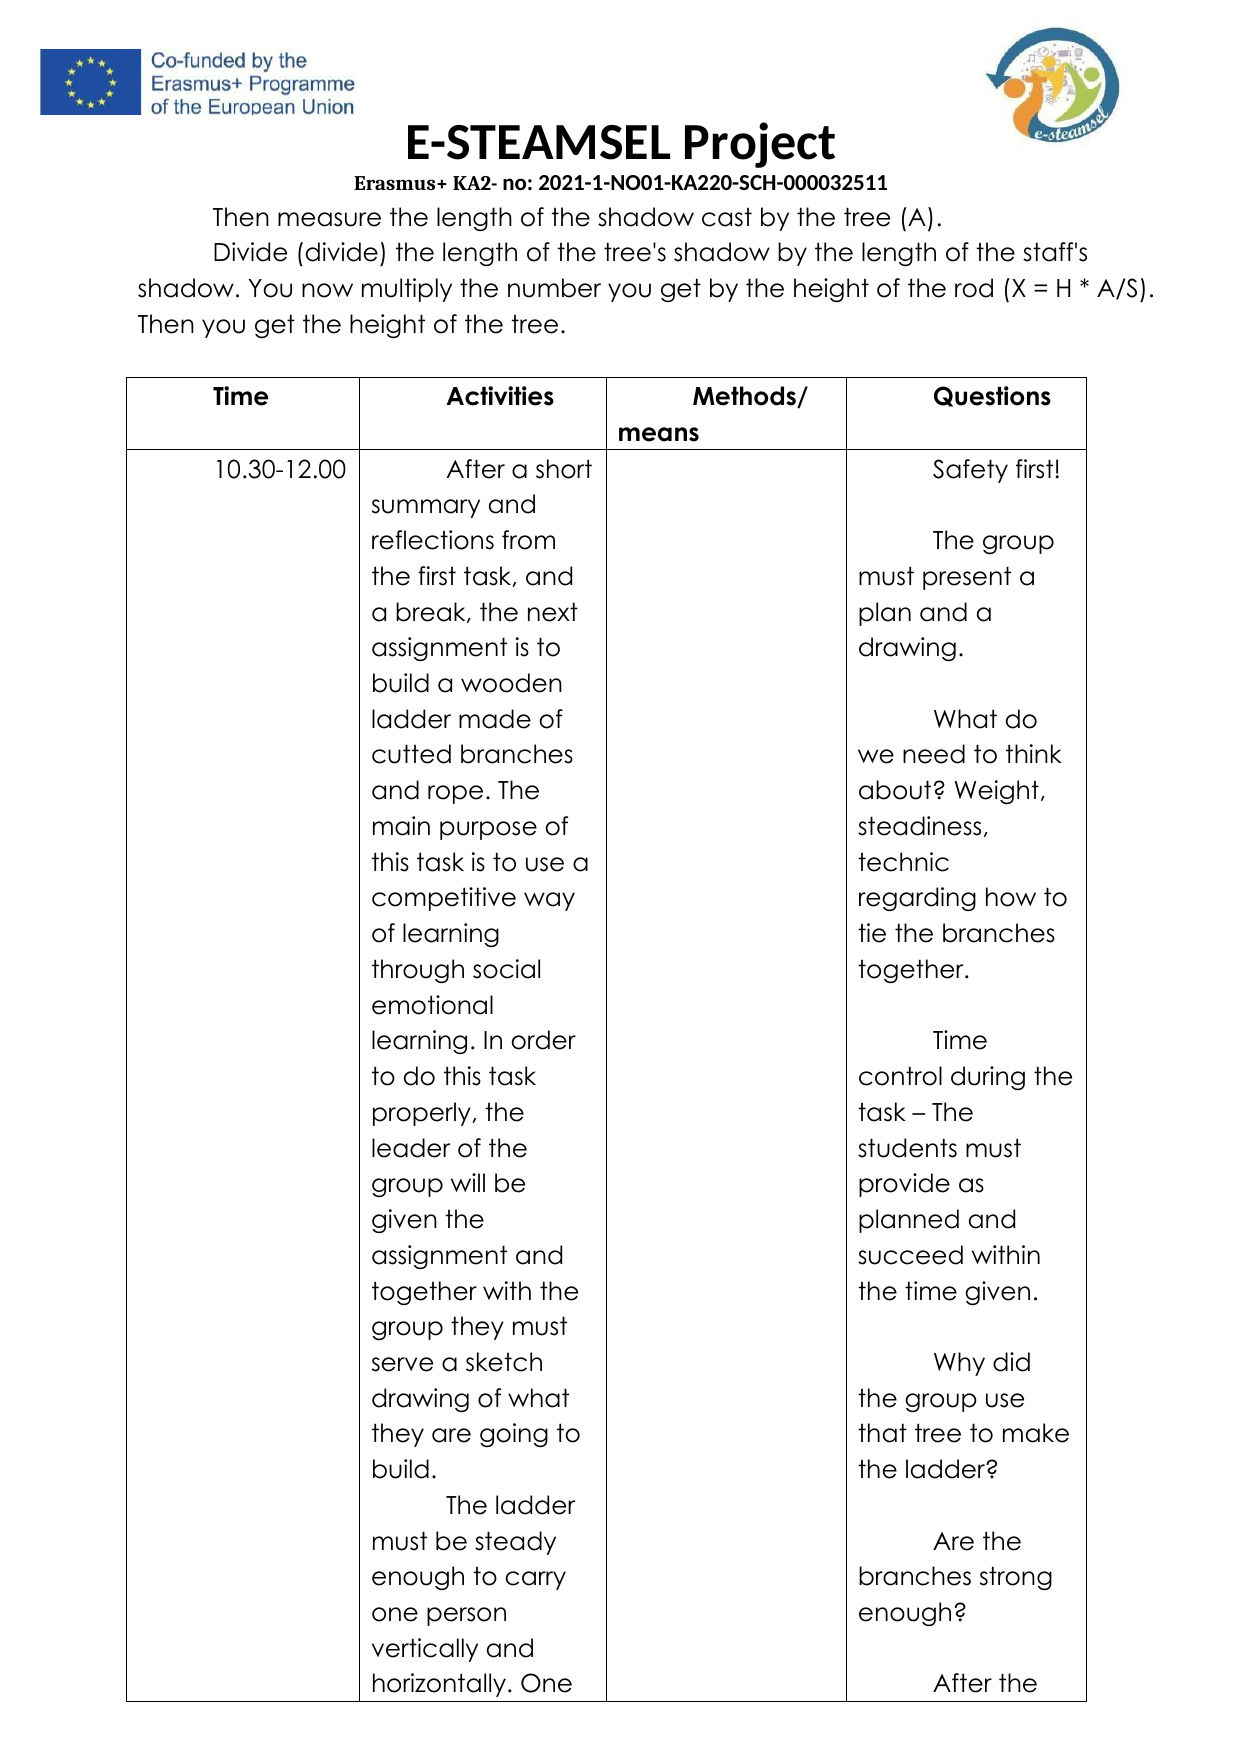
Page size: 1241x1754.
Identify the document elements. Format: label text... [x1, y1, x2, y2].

table_cell [607, 450, 846, 1701]
table_cell 10.30-12.00 [127, 450, 359, 1701]
table_header Methods/ means [607, 378, 846, 449]
text Divide (divide) the length of the tree's shadow by the length of the staff's shadow. You now multiply the number you get by the height of the rod (X = H * A/S). Then you get the height of the tree. [137, 234, 1190, 341]
table_header Time [127, 378, 359, 449]
table_header Questions [847, 378, 1086, 449]
picture [39, 49, 358, 115]
table_header Activities [360, 378, 606, 449]
text Then measure the length of the shadow cast by the tree (A). [137, 198, 1190, 234]
picture [975, 19, 1127, 146]
